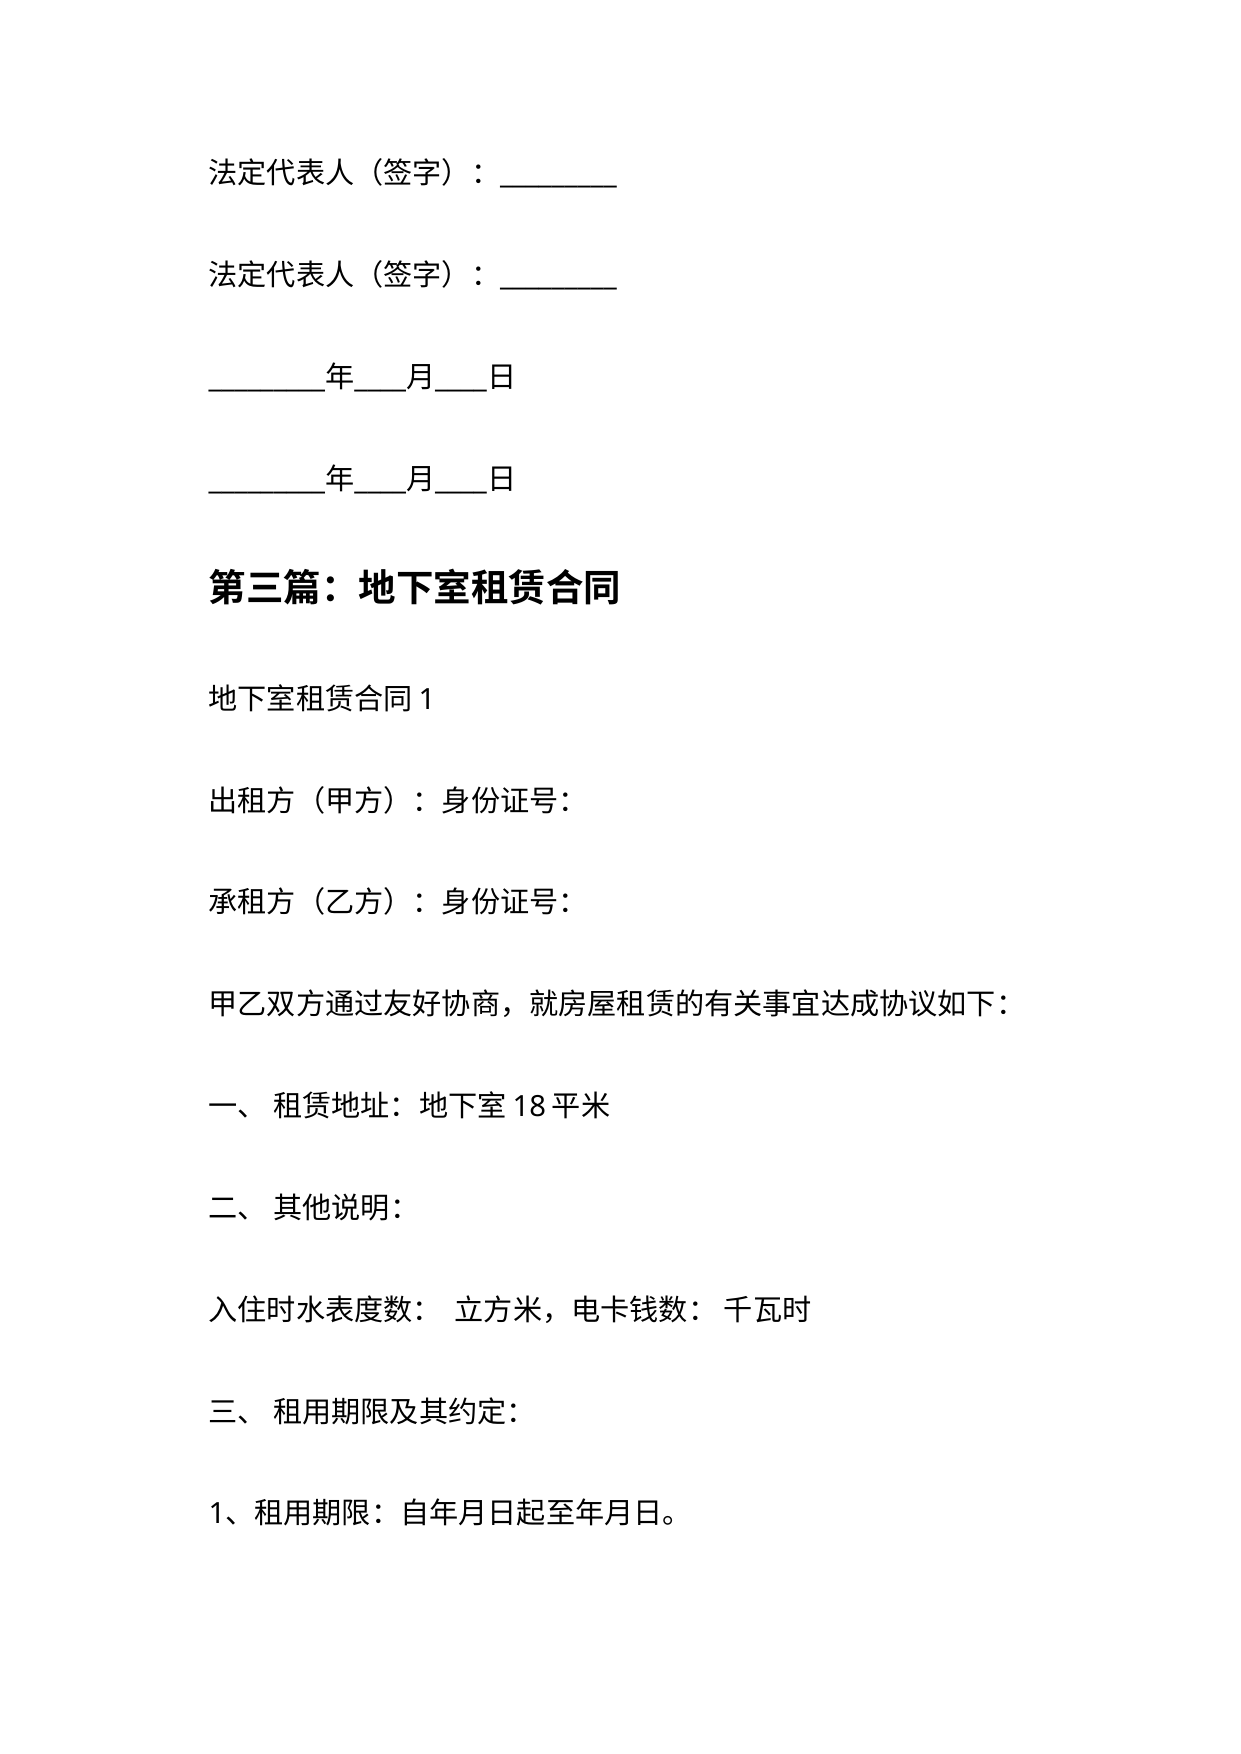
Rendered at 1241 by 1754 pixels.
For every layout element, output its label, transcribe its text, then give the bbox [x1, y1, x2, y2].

text 第三篇：地下室租赁合同 [150, 558, 1090, 612]
text 1、租用期限：自年月日起至年月日。 [150, 1490, 1090, 1532]
text 法定代表人（签字）：_________ [150, 150, 1090, 192]
text 承租方（乙方）：身份证号： [150, 879, 1090, 921]
text 二、 其他说明： [150, 1184, 1090, 1227]
text 法定代表人（签字）：_________ [150, 252, 1090, 294]
text 地下室租赁合同1 [150, 675, 1090, 718]
text 甲乙双方通过友好协商，就房屋租赁的有关事宜达成协议如下： [150, 981, 1090, 1023]
text 出租方（甲方）：身份证号： [150, 777, 1090, 819]
text _________年____月____日 [150, 354, 1090, 396]
text 三、 租用期限及其约定： [150, 1388, 1090, 1430]
text 一、 租赁地址：地下室18平米 [150, 1083, 1090, 1125]
text 入住时水表度数： 立方米，电卡钱数： 千瓦时 [150, 1286, 1090, 1329]
text _________年____月____日 [150, 456, 1090, 498]
